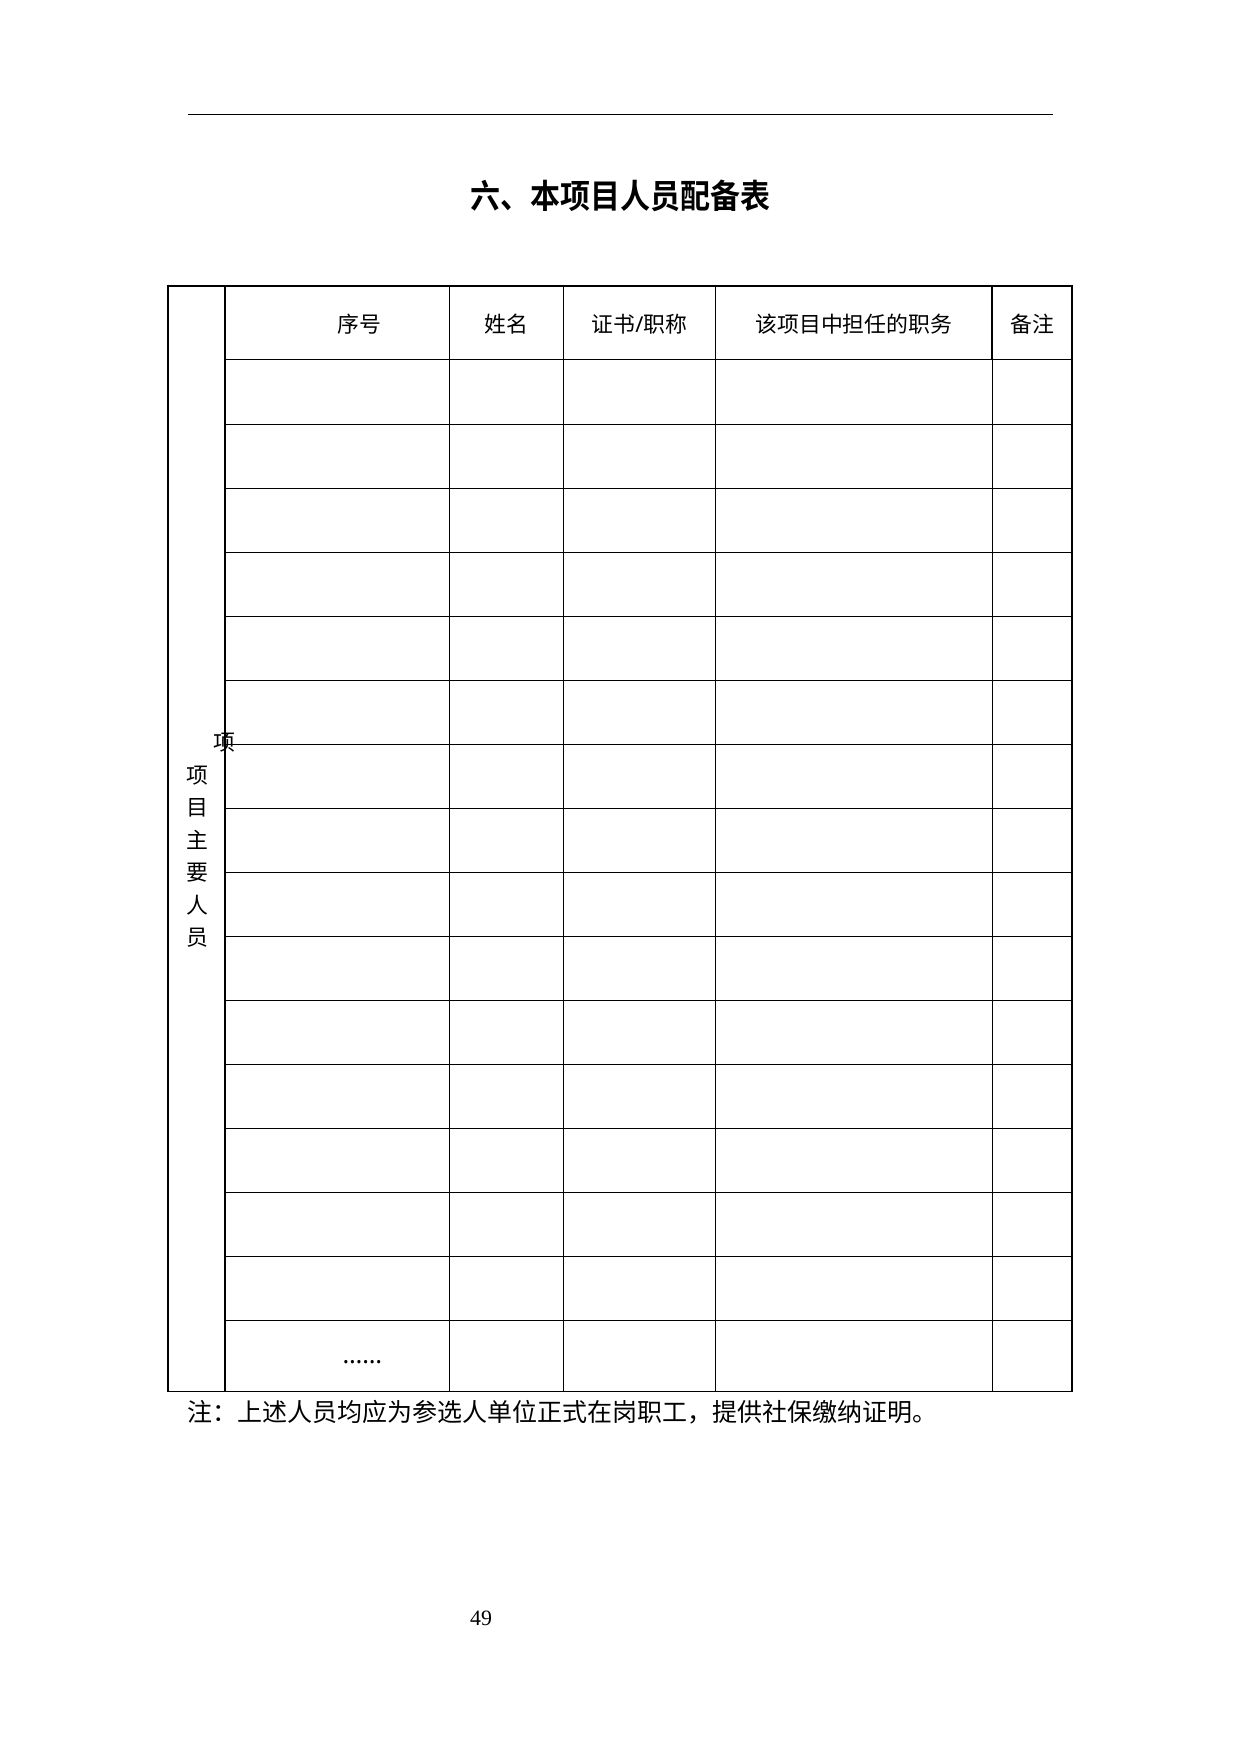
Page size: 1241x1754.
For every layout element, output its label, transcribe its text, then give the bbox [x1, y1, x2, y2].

table_cell [226, 1001, 449, 1064]
table_cell [564, 937, 715, 1000]
table_cell [993, 1129, 1071, 1192]
table_cell [716, 1257, 992, 1320]
table_cell [993, 873, 1071, 936]
table_cell [450, 1065, 563, 1128]
table_cell [993, 360, 1071, 423]
table_cell [993, 937, 1071, 1000]
table_cell [226, 809, 449, 872]
text 六、本项目人员配备表 [187, 162, 1053, 227]
table_cell [450, 681, 563, 744]
table_cell [564, 425, 715, 487]
table_cell [226, 1129, 449, 1192]
table_cell [993, 617, 1071, 680]
table_cell [226, 873, 449, 936]
table_cell [993, 1257, 1071, 1320]
table_cell [993, 489, 1071, 552]
table_cell [716, 1193, 992, 1256]
table_cell [716, 681, 992, 744]
text 注：上述人员均应为参选人单位正式在岗职工，提供社保缴纳证明。 [187, 1392, 1053, 1428]
table_cell [993, 745, 1071, 808]
table_cell [564, 681, 715, 744]
table_cell [450, 1321, 563, 1391]
table_cell [450, 809, 563, 872]
table_cell [564, 745, 715, 808]
table_cell [450, 745, 563, 808]
table_cell [993, 1001, 1071, 1064]
table_cell [716, 489, 992, 552]
table_cell [450, 553, 563, 616]
table_cell [716, 425, 992, 487]
table_header 该项目中担任的职务 [716, 287, 991, 359]
table_cell [564, 489, 715, 552]
table_cell [226, 1193, 449, 1256]
table_cell [993, 553, 1071, 616]
table_cell [993, 1065, 1071, 1128]
table_cell [564, 1129, 715, 1192]
table_cell [564, 873, 715, 936]
table_cell [716, 1321, 992, 1391]
table_cell [226, 1257, 449, 1320]
table_cell [226, 1065, 449, 1128]
table_header 姓名 [450, 287, 563, 359]
table_cell [450, 617, 563, 680]
table_cell [226, 745, 449, 808]
table_cell [993, 1321, 1071, 1391]
table_cell [716, 553, 992, 616]
table_cell [226, 489, 449, 552]
table_cell [564, 1257, 715, 1320]
table_cell [564, 1065, 715, 1128]
table_cell [716, 809, 992, 872]
table_header 序号 [226, 287, 449, 359]
table_cell [993, 425, 1071, 487]
table_cell [450, 1129, 563, 1192]
table_cell [564, 617, 715, 680]
table_cell [716, 1129, 992, 1192]
table_cell [716, 937, 992, 1000]
table_cell [993, 681, 1071, 744]
table_cell [564, 1321, 715, 1391]
table_cell [716, 617, 992, 680]
table_cell [450, 360, 563, 423]
table_cell [450, 425, 563, 487]
table_cell [226, 681, 449, 744]
table_cell [716, 360, 992, 423]
table_cell [564, 553, 715, 616]
table_cell [716, 1001, 992, 1064]
table_cell [450, 1193, 563, 1256]
table_cell [993, 1193, 1071, 1256]
table_cell [716, 1065, 992, 1128]
table_cell [993, 809, 1071, 872]
table_cell [450, 1257, 563, 1320]
table_header 备注 [993, 287, 1071, 359]
table_cell [226, 553, 449, 616]
table_cell [564, 1193, 715, 1256]
table_cell [716, 873, 992, 936]
table_cell [716, 745, 992, 808]
table_cell [226, 617, 449, 680]
table_cell [450, 937, 563, 1000]
table_cell …… [226, 1321, 449, 1391]
table_cell [226, 425, 449, 487]
table_cell [450, 873, 563, 936]
table_cell [450, 489, 563, 552]
table_header 证书/职称 [564, 287, 715, 359]
table_cell [450, 1001, 563, 1064]
table_cell [226, 360, 449, 423]
table_cell [564, 360, 715, 423]
table_cell [564, 809, 715, 872]
table_cell [564, 1001, 715, 1064]
table_header 项项目主要人员 [169, 287, 224, 1391]
table_cell [226, 937, 449, 1000]
